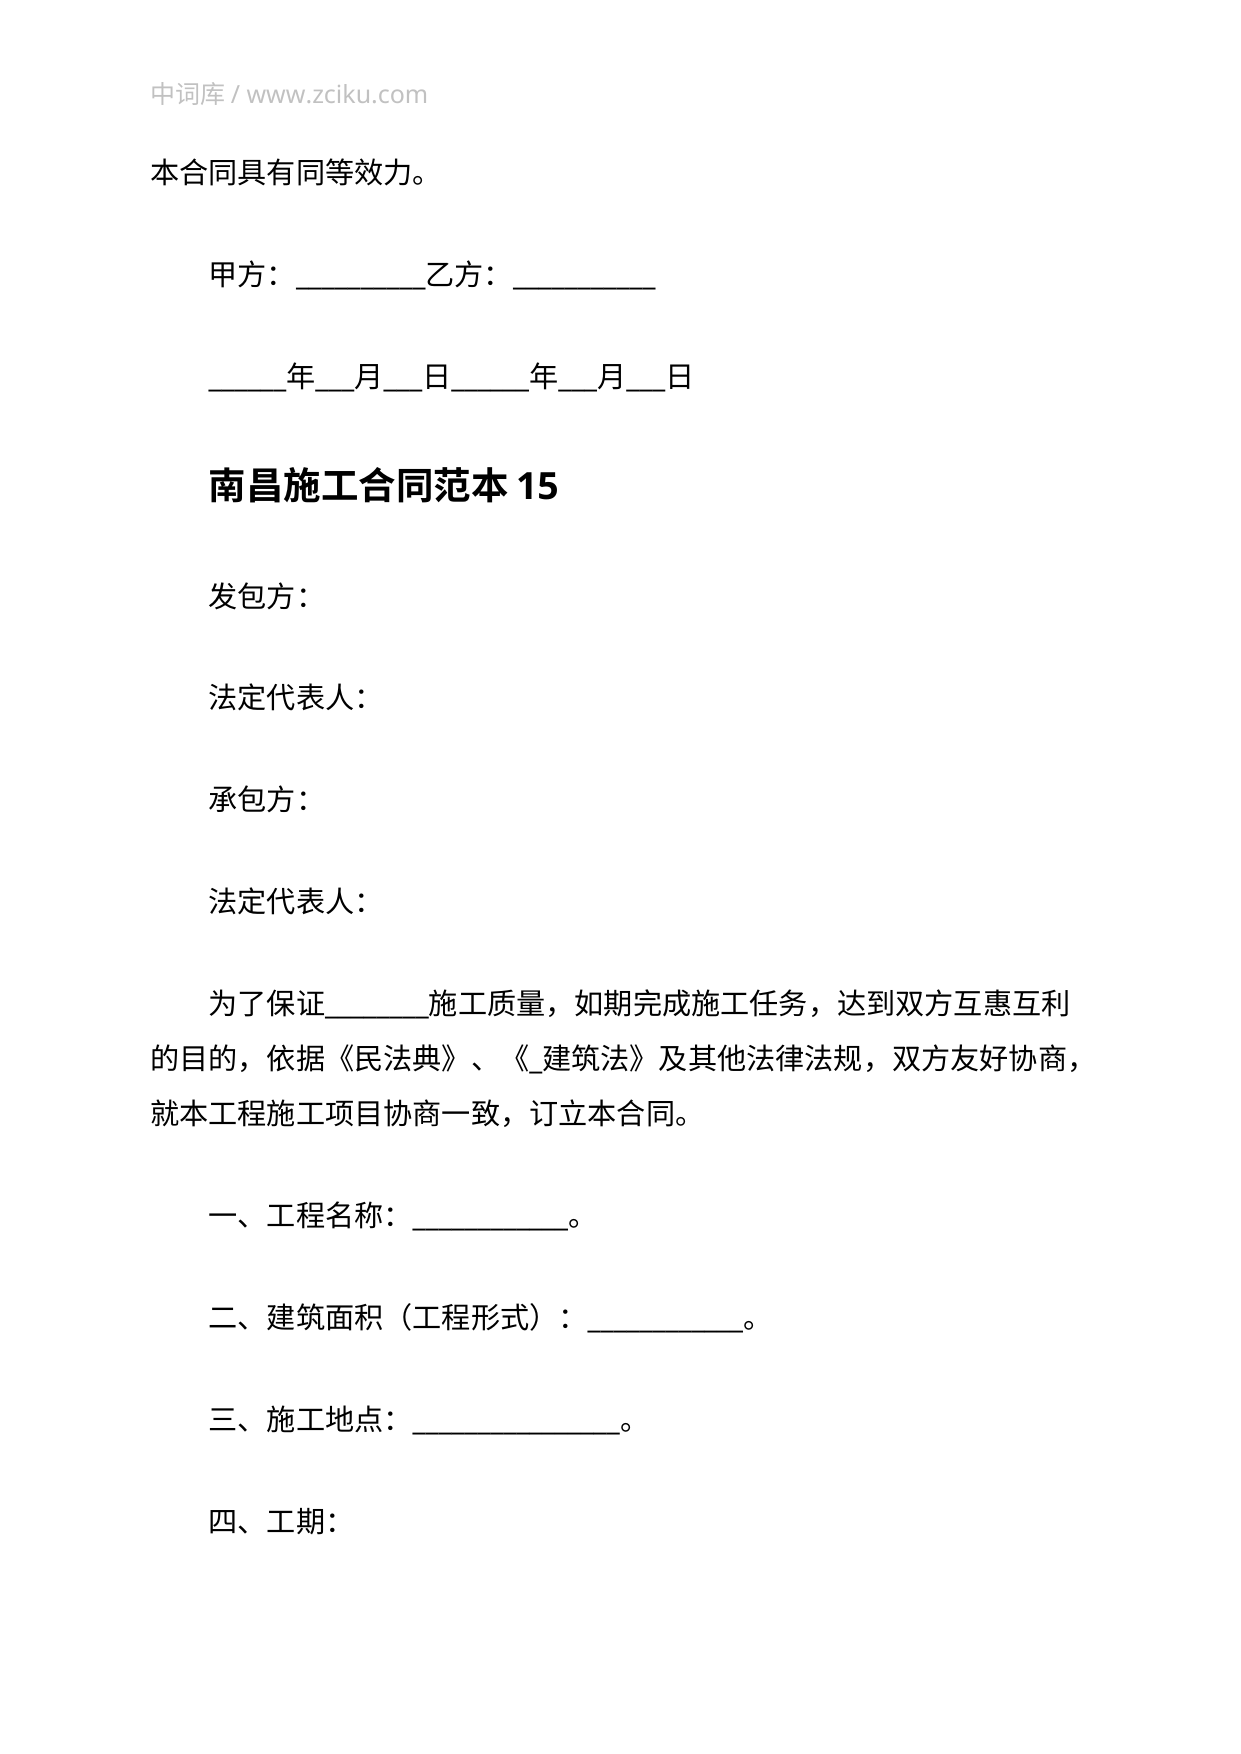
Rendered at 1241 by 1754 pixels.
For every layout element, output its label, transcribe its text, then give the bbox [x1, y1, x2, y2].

text ______年___月___日______年___月___日 [150, 354, 1090, 396]
text 为了保证________施工质量，如期完成施工任务，达到双方互惠互利的目的，依据《民法典》、《_建筑法》及其他法律法规，双方友好协商，就本工程施工项目协商一致，订立本合同。 [150, 980, 1090, 1133]
text 承包方： [150, 777, 1090, 819]
text 南昌施工合同范本15 [150, 456, 1090, 510]
text 二、建筑面积（工程形式）：____________。 [150, 1294, 1090, 1337]
text 发包方： [150, 573, 1090, 616]
text 四、工期： [150, 1498, 1090, 1540]
text 三、施工地点：________________。 [150, 1396, 1090, 1438]
text 法定代表人： [150, 675, 1090, 717]
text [150, 150, 1090, 192]
text 一、工程名称：____________。 [150, 1192, 1090, 1234]
text 甲方：__________乙方：___________ [150, 252, 1090, 294]
text 法定代表人： [150, 879, 1090, 921]
